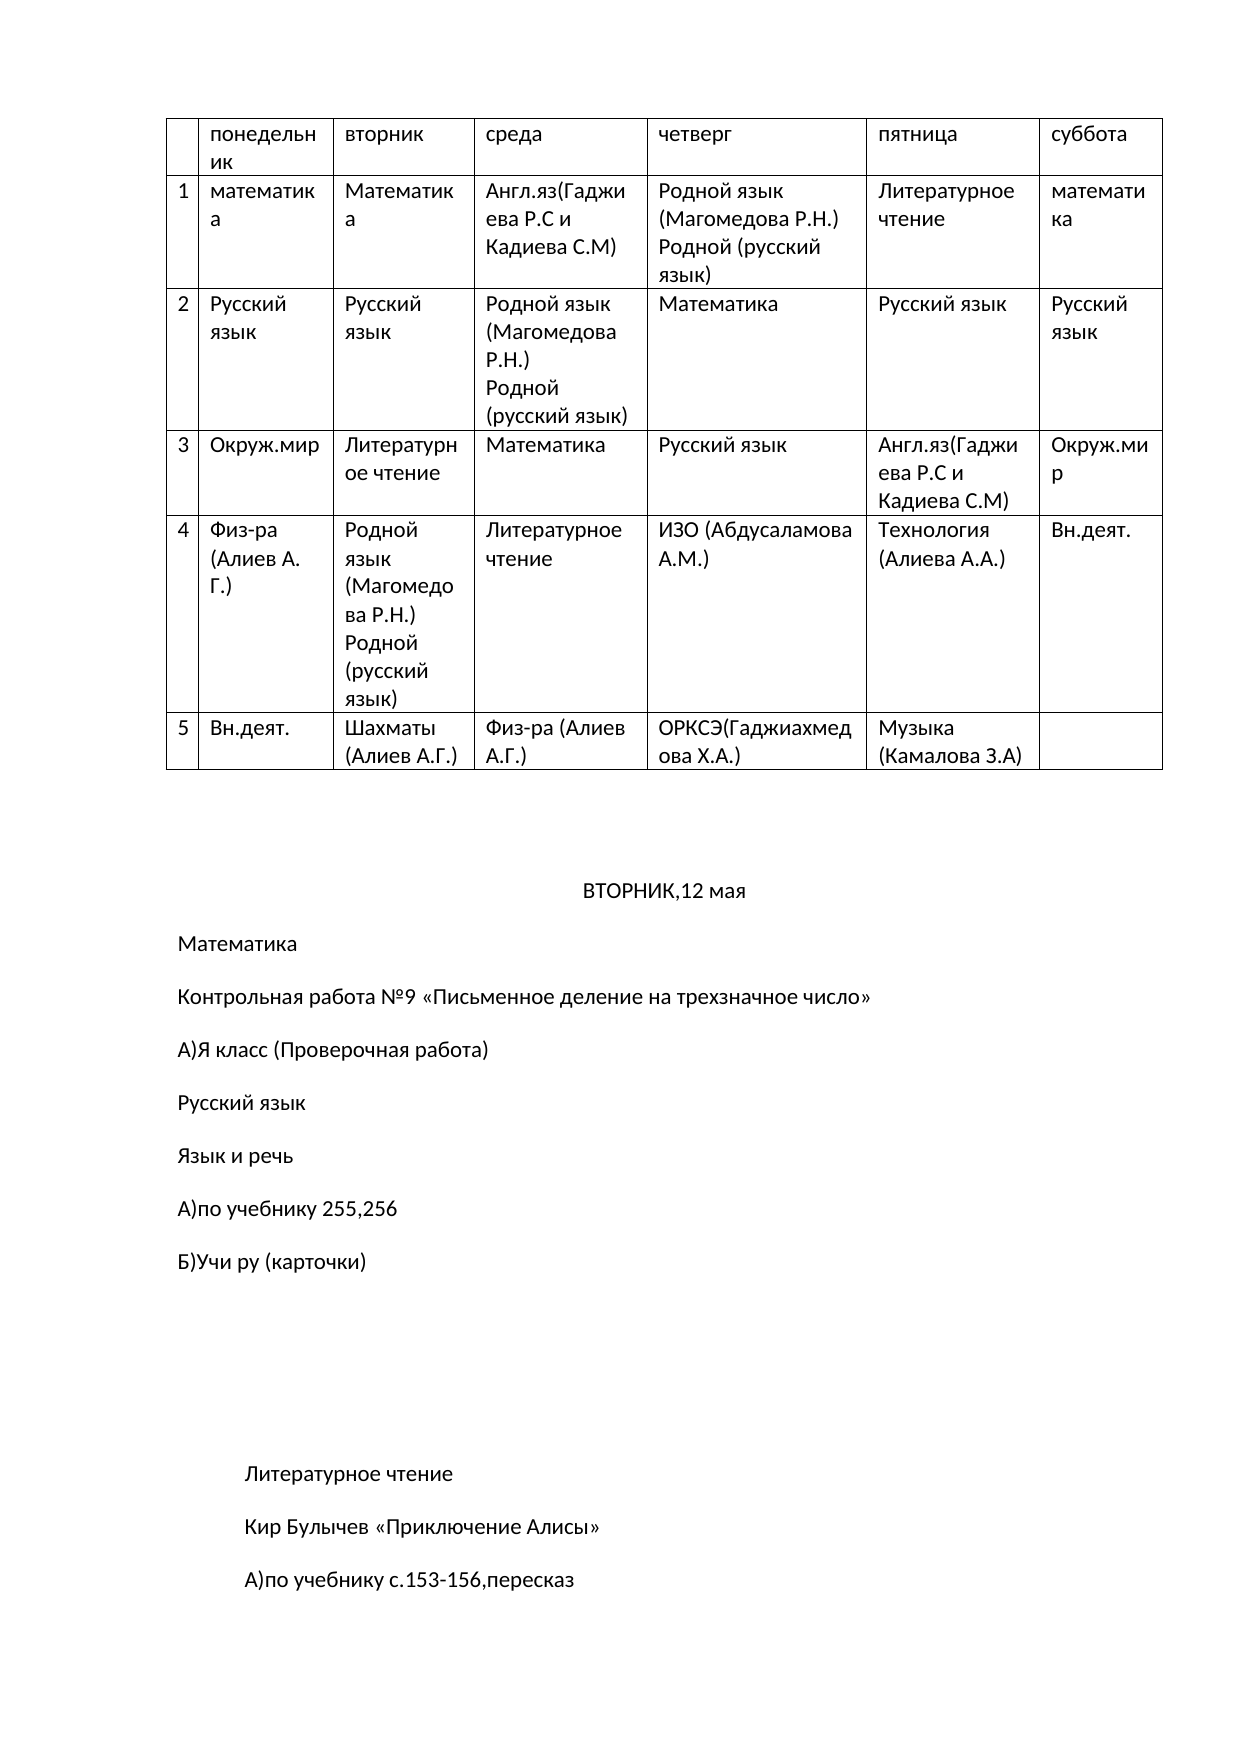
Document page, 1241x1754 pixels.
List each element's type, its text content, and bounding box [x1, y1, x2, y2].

table_cell Математика [334, 176, 474, 288]
table_header понедельник [199, 119, 333, 175]
text Язык и речь [177, 1141, 1152, 1169]
text Кир Булычев «Приключение Алисы» [244, 1512, 1152, 1540]
table_cell Окруж.мир [199, 431, 333, 514]
table_cell Литературное чтение [867, 176, 1039, 288]
table_cell 4 [167, 516, 198, 712]
table_cell Русский язык [1040, 289, 1162, 429]
text Русский язык [177, 1088, 1152, 1116]
text Контрольная работа №9 «Письменное деление на трехзначное число» [177, 982, 1152, 1010]
table_cell Англ.яз(Гаджиева Р.С и Кадиева С.М) [475, 176, 647, 288]
table_header пятница [867, 119, 1039, 175]
text Математика [177, 929, 1152, 957]
table_cell Родной язык (Магомедова Р.Н.) Родной (русский язык) [648, 176, 866, 288]
table_cell Вн.деят. [199, 713, 333, 769]
table_cell Физ-ра (Алиев А. Г.) [199, 516, 333, 712]
table_header суббота [1040, 119, 1162, 175]
table_cell ИЗО (Абдусаламова А.М.) [648, 516, 866, 712]
table_cell Русский язык [867, 289, 1039, 429]
table_header вторник [334, 119, 474, 175]
table_cell Физ-ра (Алиев А.Г.) [475, 713, 647, 769]
table_cell Родной язык (Магомедова Р.Н.) Родной (русский язык) [334, 516, 474, 712]
table_cell Англ.яз(Гаджиева Р.С и Кадиева С.М) [867, 431, 1039, 514]
table_cell Русский язык [199, 289, 333, 429]
table_cell ОРКСЭ(Гаджиахмедова Х.А.) [648, 713, 866, 769]
text А)Я класс (Проверочная работа) [177, 1035, 1152, 1063]
table_cell Русский язык [648, 431, 866, 514]
text ВТОРНИК,12 мая [177, 876, 1152, 904]
text Литературное чтение [244, 1459, 1152, 1487]
table_cell Окруж.мир [1040, 431, 1162, 514]
table_cell Музыка (Камалова З.А) [867, 713, 1039, 769]
table_cell Математика [648, 289, 866, 429]
table_cell Шахматы (Алиев А.Г.) [334, 713, 474, 769]
table_cell Литературное чтение [334, 431, 474, 514]
table_cell Литературное чтение [475, 516, 647, 712]
table_header [167, 119, 198, 175]
table_cell Русский язык [334, 289, 474, 429]
table_cell 1 [167, 176, 198, 288]
table_cell математика [1040, 176, 1162, 288]
table_header четверг [648, 119, 866, 175]
text Б)Учи ру (карточки) [177, 1247, 1152, 1275]
table_cell Технология (Алиева А.А.) [867, 516, 1039, 712]
table_cell Родной язык (Магомедова Р.Н.) Родной (русский язык) [475, 289, 647, 429]
table_cell 5 [167, 713, 198, 769]
table_cell 2 [167, 289, 198, 429]
table_cell Математика [475, 431, 647, 514]
table_cell математика [199, 176, 333, 288]
text А)по учебнику 255,256 [177, 1194, 1152, 1222]
table_cell Вн.деят. [1040, 516, 1162, 712]
table_header среда [475, 119, 647, 175]
table_cell 3 [167, 431, 198, 514]
text А)по учебнику с.153-156,пересказ [244, 1565, 1152, 1593]
table_cell [1040, 713, 1162, 769]
